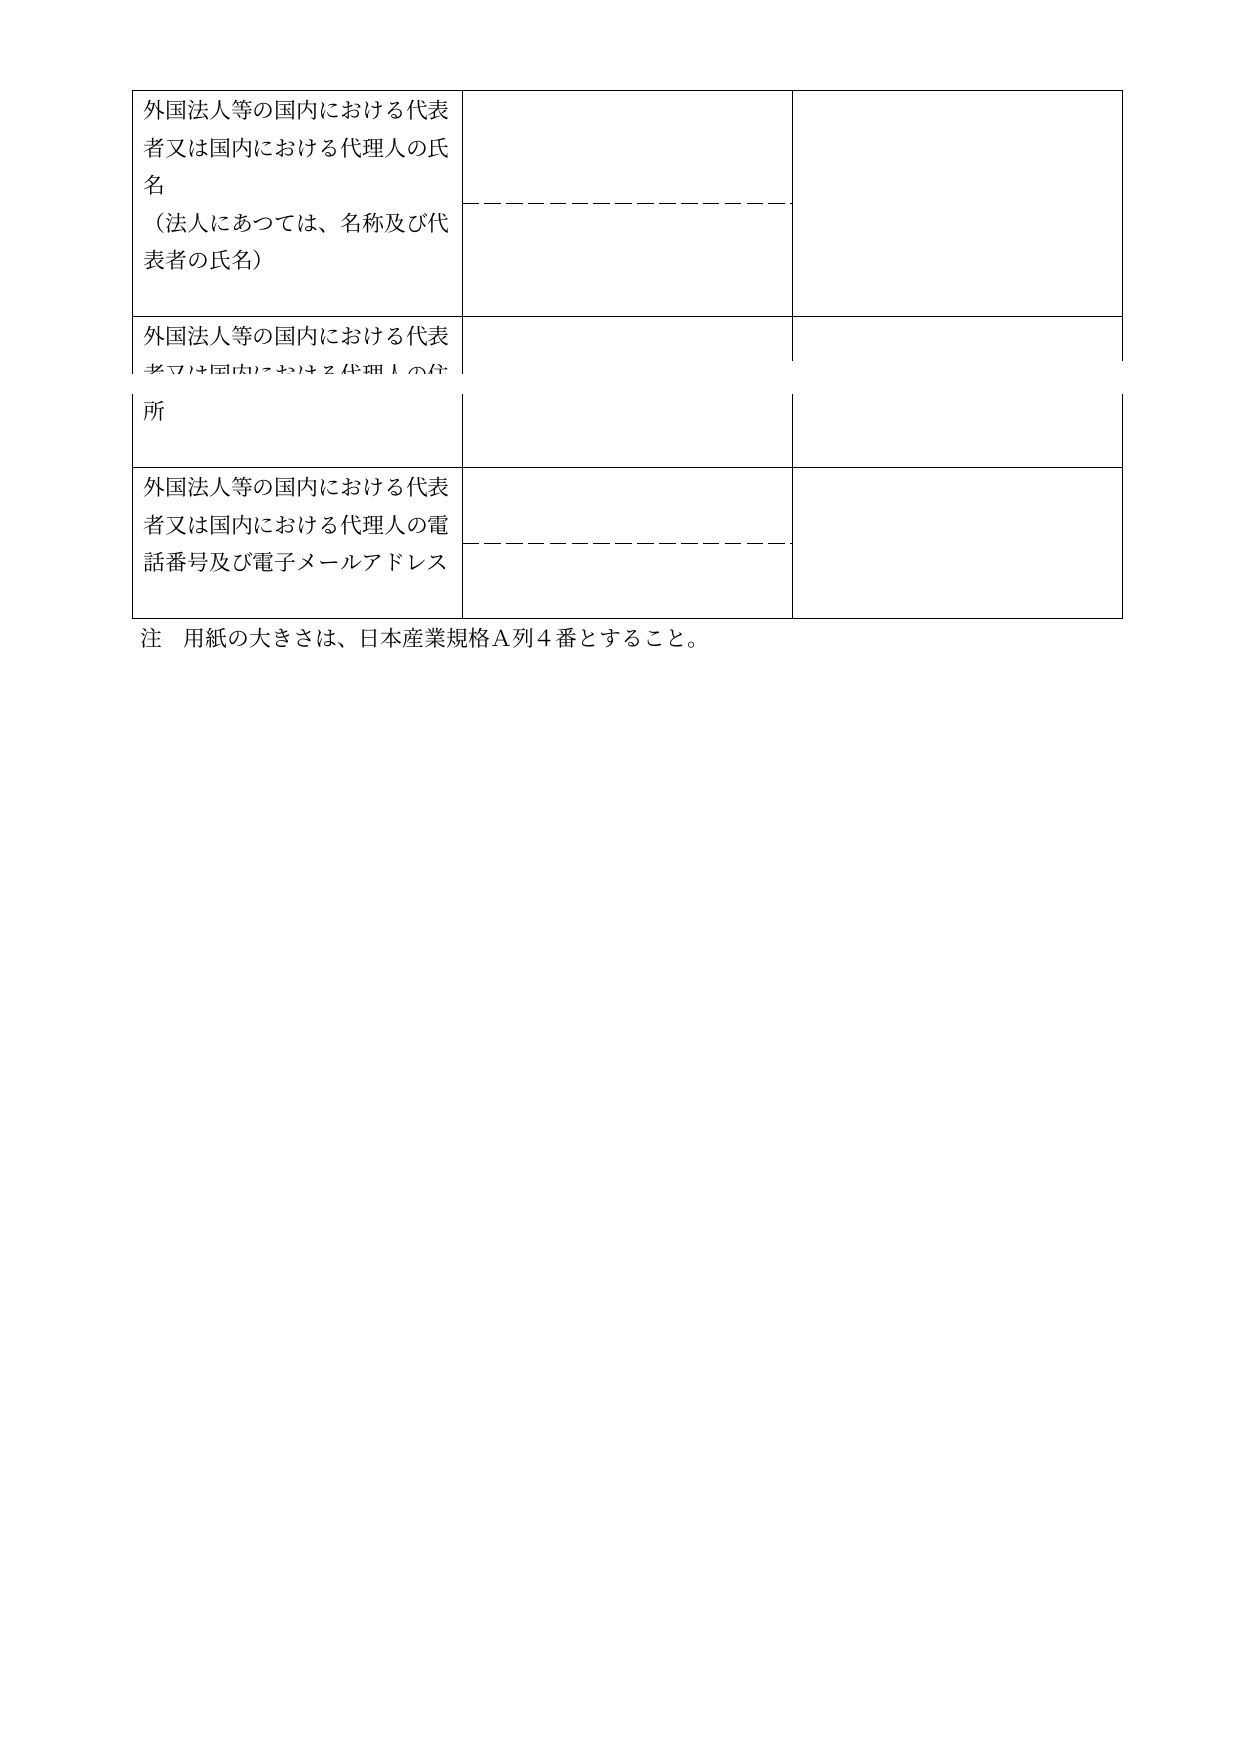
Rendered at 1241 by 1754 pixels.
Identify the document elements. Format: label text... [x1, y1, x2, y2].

table_cell [463, 543, 792, 618]
table_cell [463, 317, 792, 374]
table_cell [463, 203, 792, 316]
table_cell 外国法人等の国内における代表者又は国内における代理人の住所 [133, 317, 462, 374]
table_cell [793, 394, 1122, 467]
table_cell [793, 468, 1122, 618]
table_cell [793, 317, 1122, 361]
text 注 用紙の大きさは、日本産業規格Ａ列４番とすること。 [118, 619, 1152, 656]
table_cell [463, 394, 792, 467]
table_cell 外国法人等の国内における代表者又は国内における代理人の電話番号及び電子メールアドレス [133, 468, 462, 618]
table_cell [463, 468, 792, 543]
table_cell 外国法人等の国内における代表者又は国内における代理人の住所 [133, 394, 462, 467]
table_cell [793, 91, 1122, 316]
table_cell 外国法人等の国内における代表者又は国内における代理人の氏名 （法人にあつては、名称及び代表者の氏名） [133, 91, 462, 316]
table_cell [463, 91, 792, 203]
